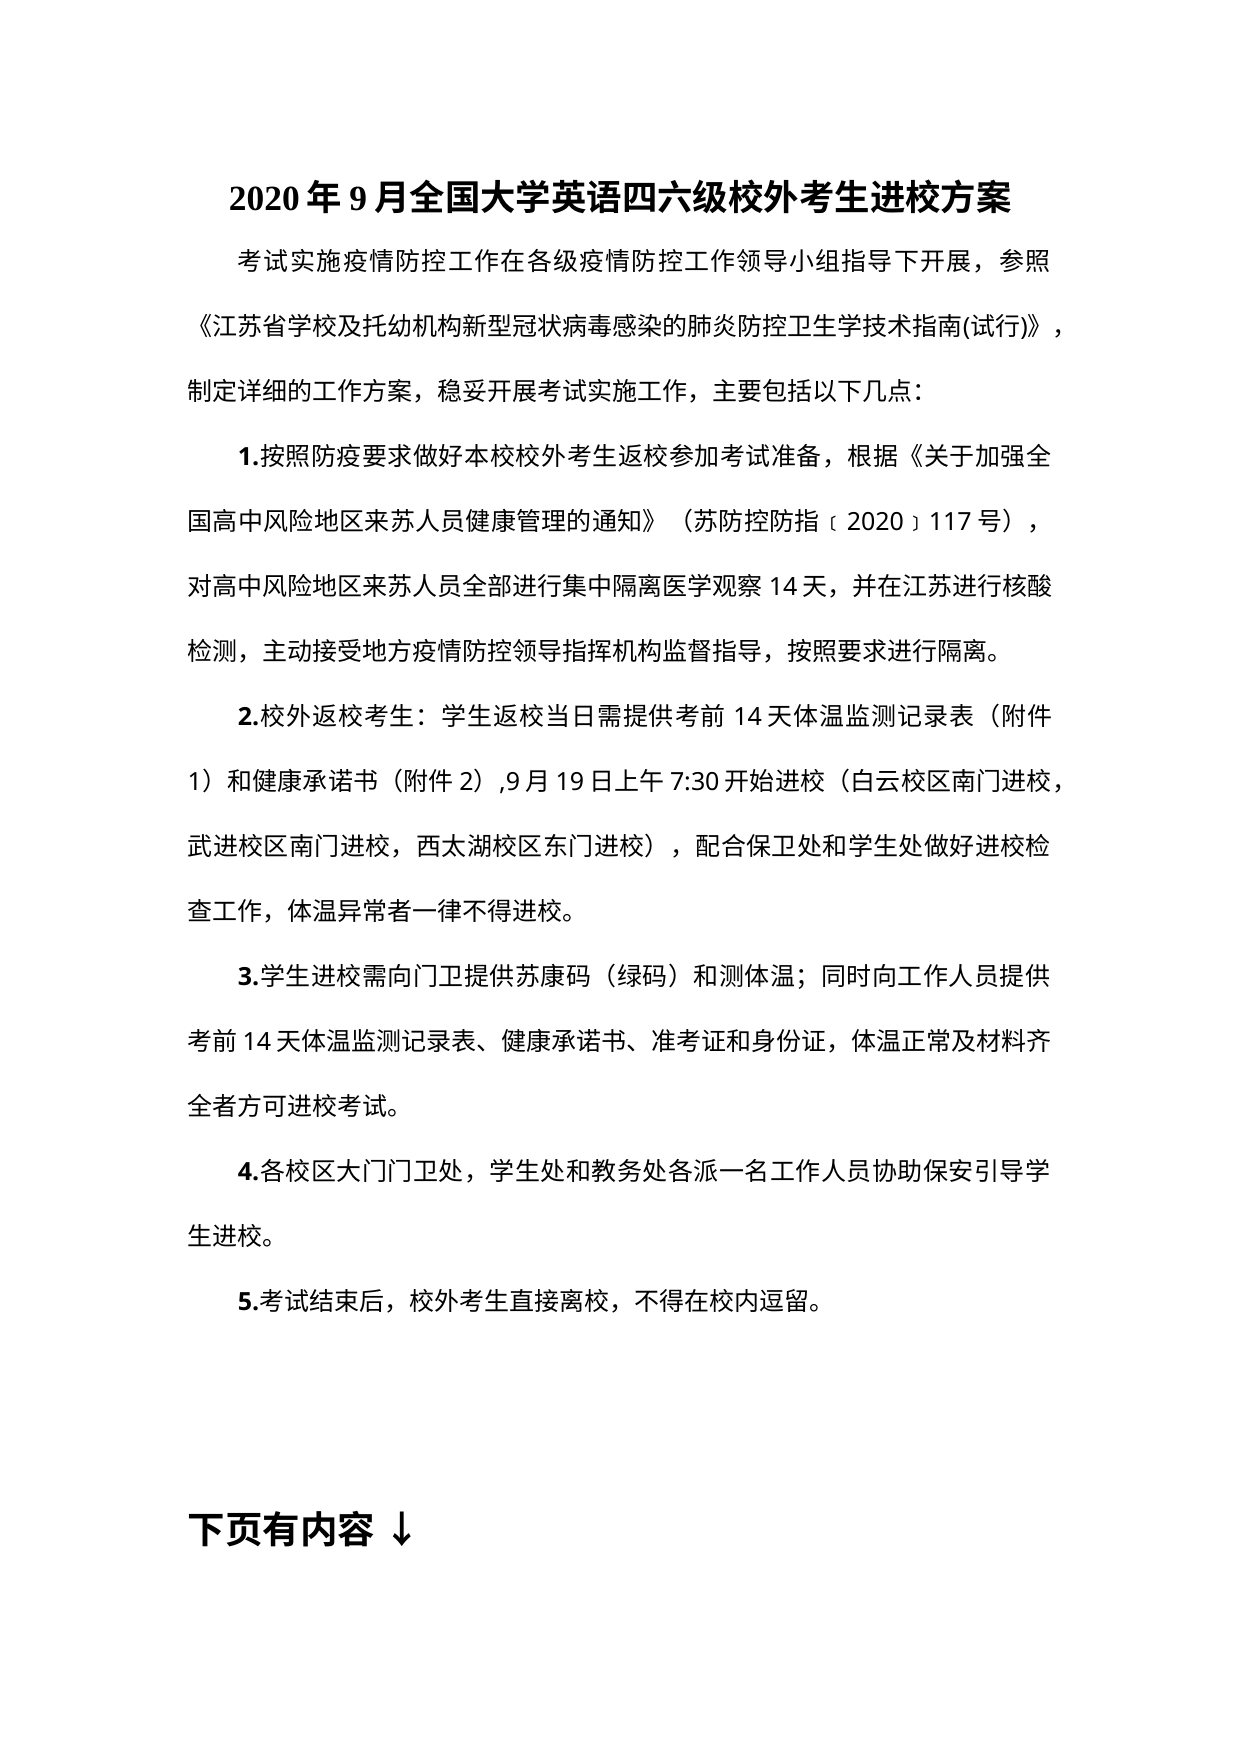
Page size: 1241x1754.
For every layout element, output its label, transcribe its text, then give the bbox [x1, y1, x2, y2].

list 4.各校区大门门卫处，学生处和教务处各派一名工作人员协助保安引导学生进校。 [187, 1137, 1053, 1267]
text 2020年9月全国大学英语四六级校外考生进校方案 [187, 162, 1053, 227]
list 3.学生进校需向门卫提供苏康码（绿码）和测体温；同时向工作人员提供考前14天体温监测记录表、健康承诺书、准考证和身份证，体温正常及材料齐全者方可进校考试。 [187, 942, 1053, 1137]
list 2.校外返校考生：学生返校当日需提供考前14天体温监测记录表（附件1）和健康承诺书（附件2）,9月19日上午7:30开始进校（白云校区南门进校，武进校区南门进校，西太湖校区东门进校），配合保卫处和学生处做好进校检查工作，体温异常者一律不得进校。 [187, 682, 1053, 942]
list 1.按照防疫要求做好本校校外考生返校参加考试准备，根据《关于加强全国高中风险地区来苏人员健康管理的通知》（苏防控防指﹝2020﹞117号），对高中风险地区来苏人员全部进行集中隔离医学观察14天，并在江苏进行核酸检测，主动接受地方疫情防控领导指挥机构监督指导，按照要求进行隔离。 [187, 422, 1053, 682]
text 下页有内容 ↓ [187, 1494, 1053, 1559]
text 考试实施疫情防控工作在各级疫情防控工作领导小组指导下开展，参照《江苏省学校及托幼机构新型冠状病毒感染的肺炎防控卫生学技术指南(试行)》，制定详细的工作方案，稳妥开展考试实施工作，主要包括以下几点： [187, 227, 1053, 422]
list 5.考试结束后，校外考生直接离校，不得在校内逗留。 [187, 1267, 1053, 1332]
